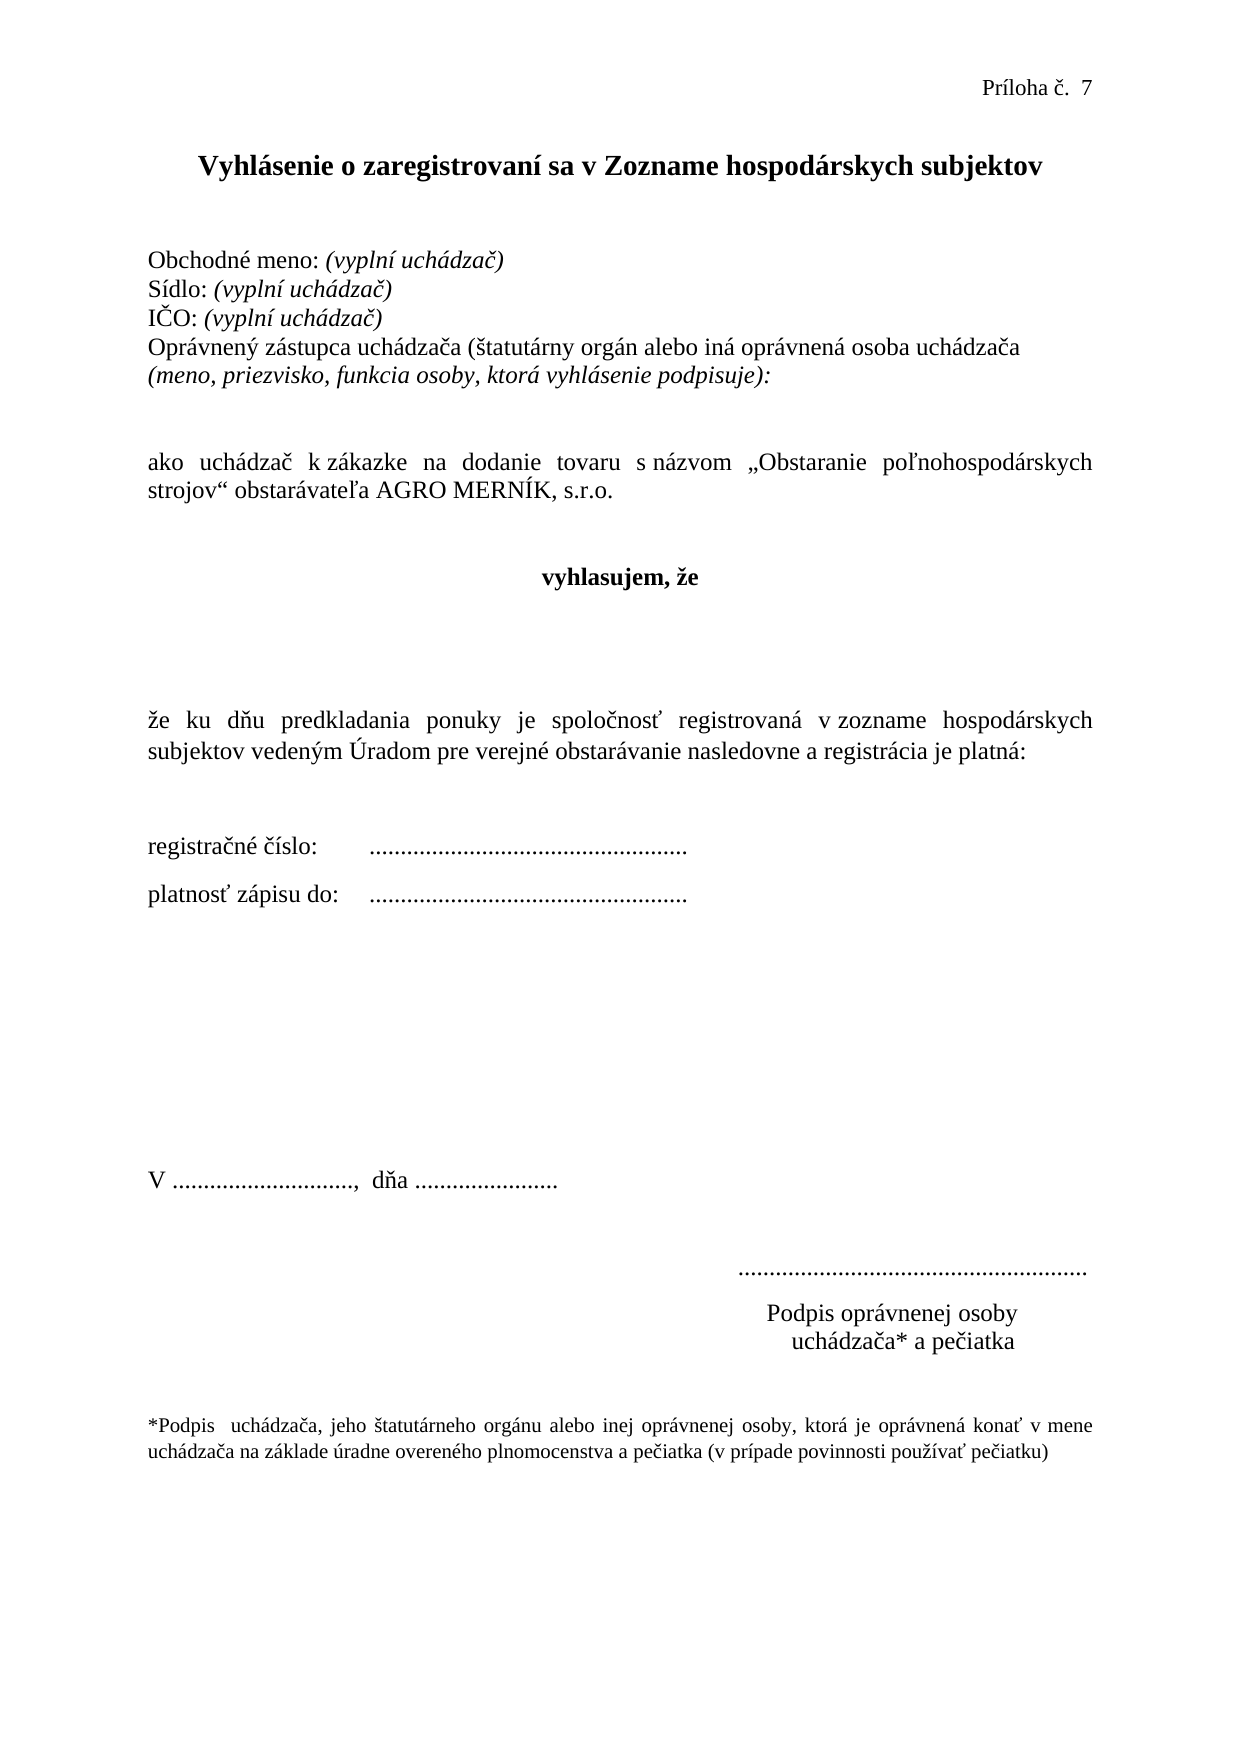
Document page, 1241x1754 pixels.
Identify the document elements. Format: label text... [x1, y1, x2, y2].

text Oprávnený zástupca uchádzača (štatutárny orgán alebo iná oprávnená osoba uchádzača (meno, priezvisko, funkcia osoby, ktorá vyhlásenie podpisuje): [148, 332, 1093, 389]
text že ku dňu predkladania ponuky je spoločnosť registrovaná v zozname hospodárskych subjektov vedeným Úradom pre verejné obstarávanie nasledovne a registrácia je platná: [148, 705, 1093, 765]
text *Podpis uchádzača, jeho štatutárneho orgánu alebo inej oprávnenej osoby, ktorá je oprávnená konať v mene uchádzača na základe úradne overeného plnomocenstva a pečiatka (v prípade povinnosti používať pečiatku) [148, 1413, 1093, 1463]
text Sídlo: (vyplní uchádzač) [148, 274, 1093, 303]
text uchádzača* a pečiatka [723, 1326, 1093, 1355]
text Podpis oprávnenej osoby [723, 1298, 1093, 1326]
text ........................................................ [664, 1252, 1093, 1281]
text platnosť zápisu do: ................................................... [148, 879, 1093, 908]
text ako uchádzač k zákazke na dodanie tovaru s názvom „Obstaranie poľnohospodárskych strojov“ obstarávateľa AGRO MERNÍK, s.r.o. [148, 447, 1093, 504]
text registračné číslo: ................................................... [148, 831, 1093, 860]
text Vyhlásenie o zaregistrovaní sa v Zozname hospodárskych subjektov [148, 148, 1093, 181]
text Obchodné meno: (vyplní uchádzač) [148, 246, 1093, 274]
text vyhlasujem, že [148, 562, 1093, 591]
text IČO: (vyplní uchádzač) [148, 303, 1093, 332]
list V ............................., dňa ....................... [148, 1165, 1093, 1194]
